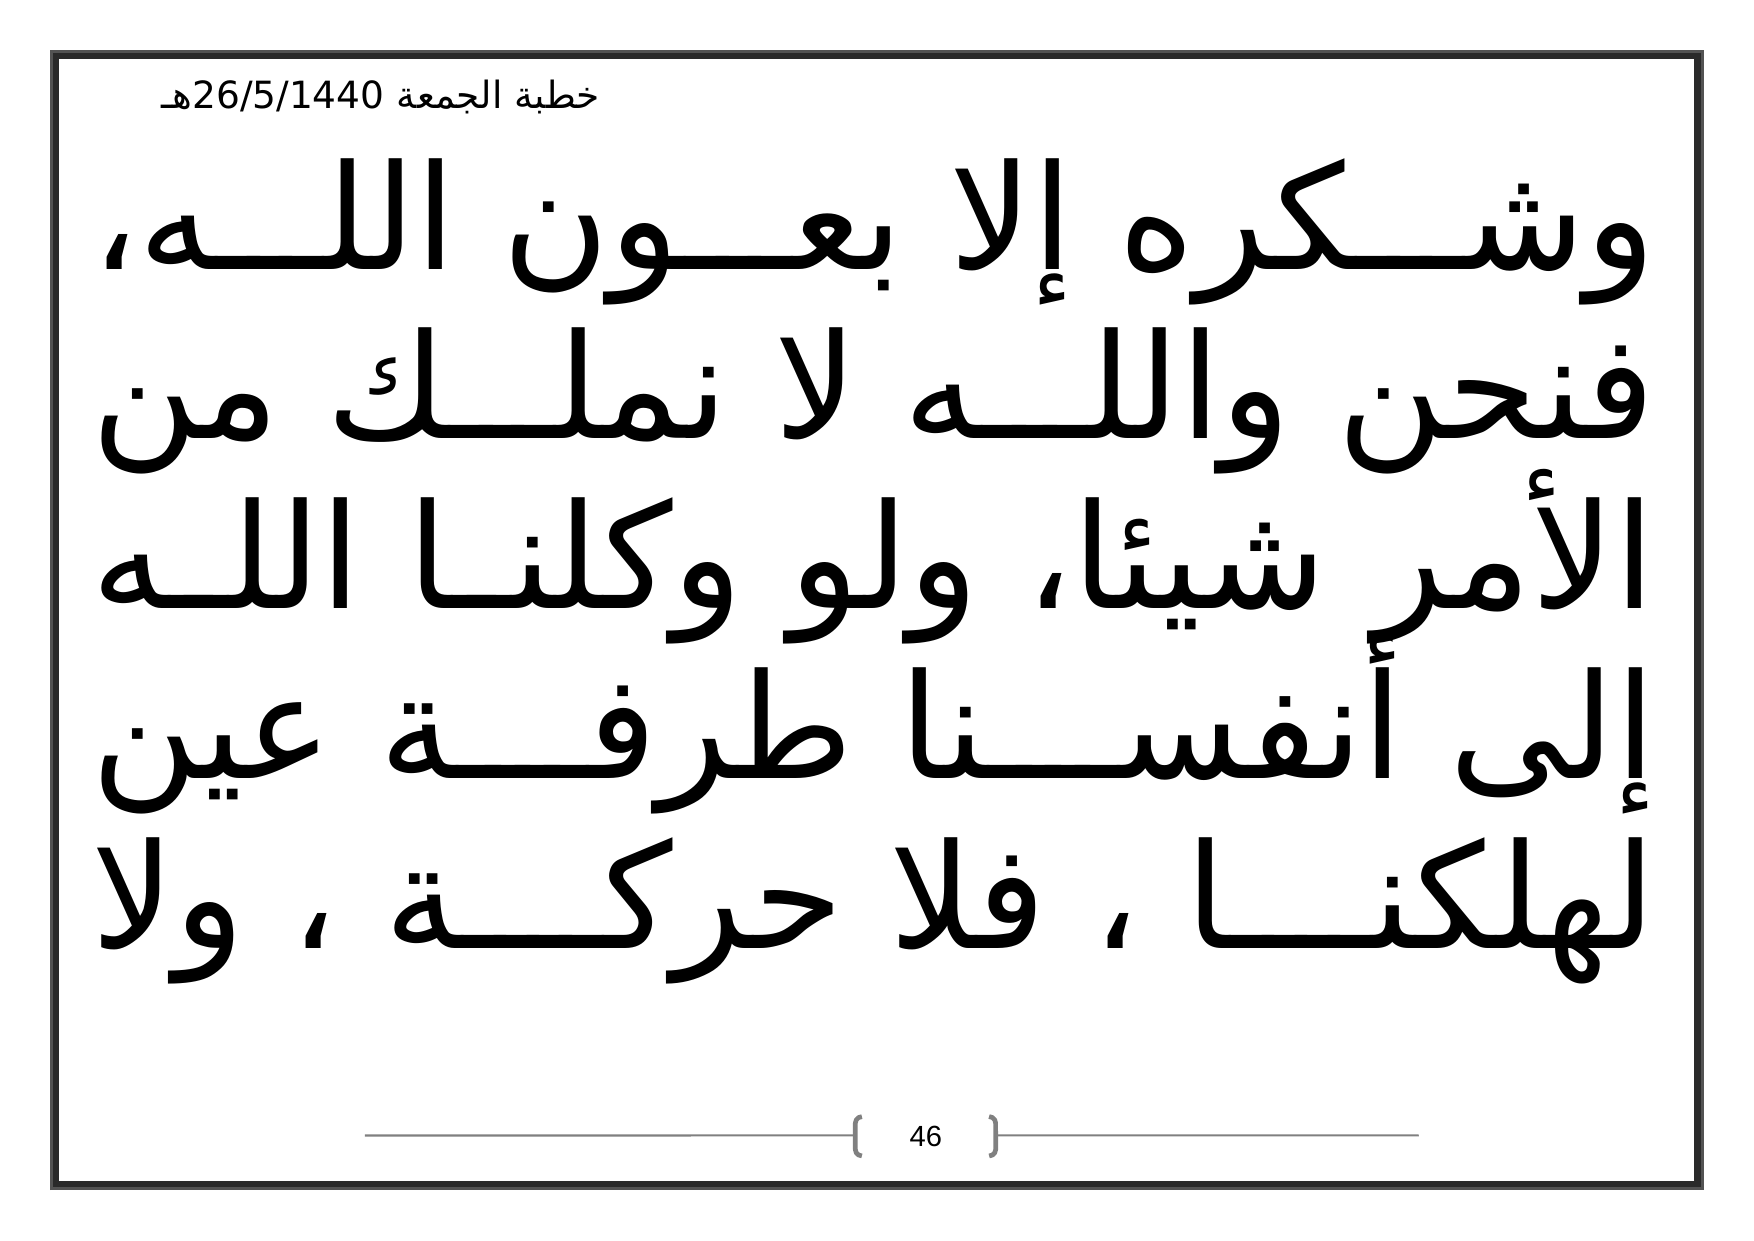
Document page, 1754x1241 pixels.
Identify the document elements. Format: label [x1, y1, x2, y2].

text [91, 134, 1656, 983]
